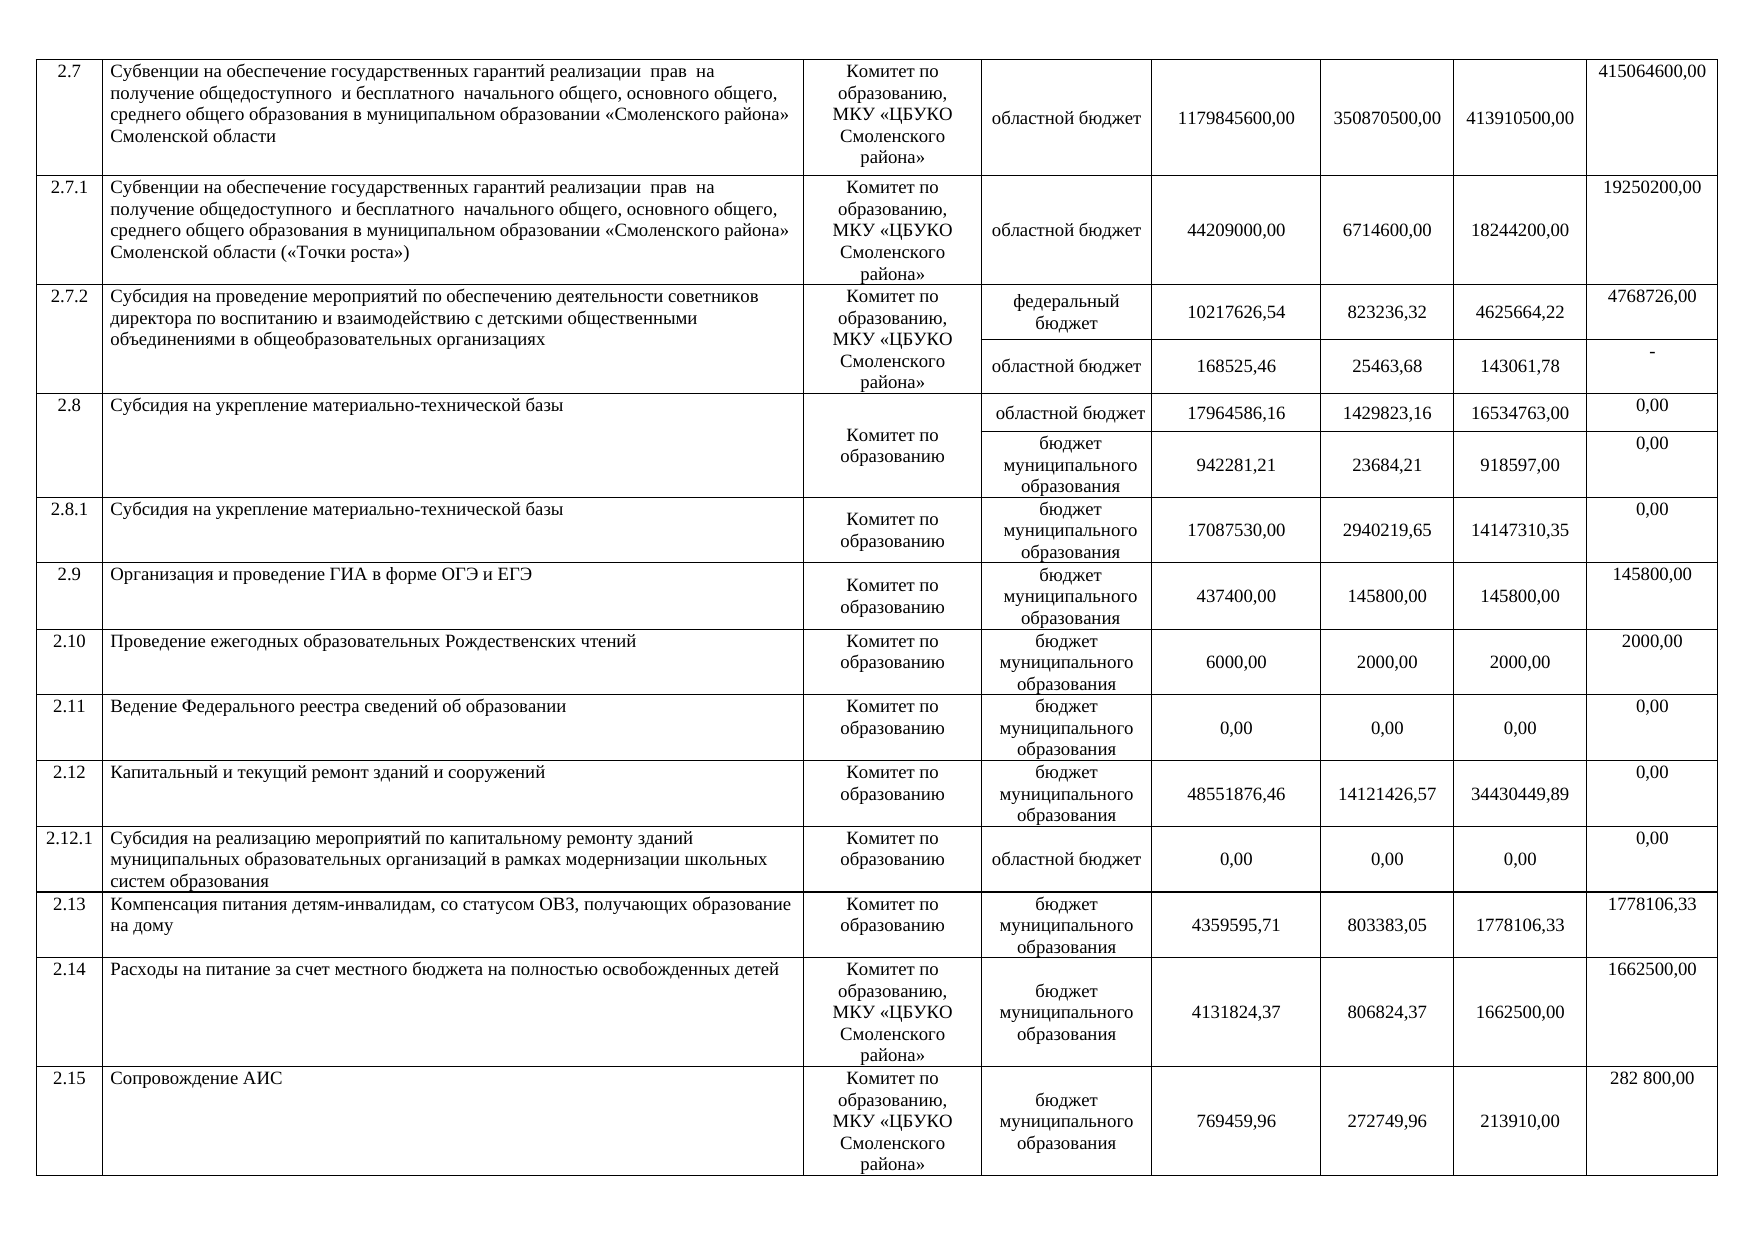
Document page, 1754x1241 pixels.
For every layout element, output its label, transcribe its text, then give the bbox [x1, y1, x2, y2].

table_cell Комитет по образованию [804, 394, 981, 497]
table_cell 350870500,00 [1321, 60, 1453, 175]
table_cell 25463,68 [1321, 340, 1453, 393]
table_cell 17964586,16 [1152, 394, 1320, 431]
table_cell 2.12.1 [37, 827, 102, 891]
table_cell - [1587, 340, 1717, 393]
table_cell 44209000,00 [1152, 176, 1320, 284]
table_cell Компенсация питания детям-инвалидам, со статусом ОВЗ, получающих образование на дому [103, 893, 803, 957]
table_cell 1662500,00 [1587, 958, 1717, 1066]
table_cell 2.14 [37, 958, 102, 1066]
table_cell Комитет по образованию, МКУ «ЦБУКО Смоленского района» [804, 176, 981, 284]
table_cell 918597,00 [1454, 432, 1586, 497]
table_cell Комитет по образованию [804, 827, 981, 891]
table_cell 19250200,00 [1587, 176, 1717, 284]
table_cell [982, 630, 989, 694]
table_cell Субсидия на проведение мероприятий по обеспечению деятельности советников директора по воспитанию и взаимодействию с детскими общественными объединениями в общеобразовательных организациях [103, 285, 803, 393]
table_cell 2000,00 [1587, 630, 1717, 694]
table_cell 272749,96 [1321, 1067, 1453, 1175]
table_cell 14121426,57 [1321, 761, 1453, 826]
table_cell Расходы на питание за счет местного бюджета на полностью освобожденных детей [103, 958, 803, 1066]
table_cell Организация и проведение ГИА в форме ОГЭ и ЕГЭ [103, 563, 803, 628]
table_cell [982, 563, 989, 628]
table_cell 0,00 [1152, 827, 1320, 891]
table_cell 0,00 [1587, 432, 1717, 497]
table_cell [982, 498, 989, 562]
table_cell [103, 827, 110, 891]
table_cell Комитет по образованию [804, 695, 981, 760]
table_cell областной бюджет [982, 827, 1151, 891]
table_cell Комитет по образованию [804, 761, 981, 826]
table_cell Комитет по образованию [804, 893, 981, 957]
table_cell Ведение Федерального реестра сведений об образовании [103, 695, 803, 760]
table_cell 145800,00 [1587, 563, 1717, 628]
table_cell областной бюджет [982, 394, 1151, 431]
table_cell 1662500,00 [1454, 958, 1586, 1066]
table_cell Субсидия на укрепление материально-технической базы [103, 394, 803, 497]
table_cell 18244200,00 [1454, 176, 1586, 284]
table_cell бюджет муниципального образования [982, 958, 1151, 1066]
table_cell Комитет по образованию, МКУ «ЦБУКО Смоленского района» [804, 958, 981, 1066]
table_cell 4768726,00 [1587, 285, 1717, 338]
table_cell 942281,21 [1152, 432, 1320, 497]
table_cell 803383,05 [1321, 893, 1453, 957]
table_cell 168525,46 [1152, 340, 1320, 393]
table_cell областной бюджет [982, 176, 1151, 284]
table_cell Комитет по образованию [804, 498, 981, 562]
table_cell 145800,00 [1454, 563, 1586, 628]
table_cell 823236,32 [1321, 285, 1453, 338]
table_cell 2.10 [37, 630, 102, 694]
table_cell 0,00 [1321, 695, 1453, 760]
table_cell 0,00 [1454, 827, 1586, 891]
table_cell 2.7.1 [37, 176, 102, 284]
table_cell 0,00 [1587, 827, 1717, 891]
table_cell 2.12 [37, 761, 102, 826]
table_cell Субвенции на обеспечение государственных гарантий реализации прав на получение общедоступного и бесплатного начального общего, основного общего, среднего общего образования в муниципальном образовании «Смоленского района» Смоленской области [103, 60, 803, 175]
table_cell Комитет по образованию [804, 563, 981, 628]
table_cell 16534763,00 [1454, 394, 1586, 431]
table_cell Комитет по образованию [804, 630, 981, 694]
table_cell Субвенции на обеспечение государственных гарантий реализации прав на получение общедоступного и бесплатного начального общего, основного общего, среднего общего образования в муниципальном образовании «Смоленского района» Смоленской области («Точки роста») [103, 176, 803, 284]
table_cell Капитальный и текущий ремонт зданий и сооружений [103, 761, 803, 826]
table_cell 145800,00 [1321, 563, 1453, 628]
table_cell Комитет по образованию, МКУ «ЦБУКО Смоленского района» [804, 285, 981, 393]
table_cell 769459,96 [1152, 1067, 1320, 1175]
table_cell 806824,37 [1321, 958, 1453, 1066]
table_cell областной бюджет [982, 340, 1151, 393]
table_cell Проведение ежегодных образовательных Рождественских чтений [103, 630, 803, 694]
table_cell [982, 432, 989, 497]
table_cell 0,00 [1587, 695, 1717, 760]
table_cell 48551876,46 [1152, 761, 1320, 826]
table_cell федеральный бюджет [982, 285, 1151, 338]
table_cell 1778106,33 [1587, 893, 1717, 957]
table_cell 2000,00 [1454, 630, 1586, 694]
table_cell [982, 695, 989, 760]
table_cell 2.11 [37, 695, 102, 760]
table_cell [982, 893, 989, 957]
table_cell 2940219,65 [1321, 498, 1453, 562]
table_cell 1778106,33 [1454, 893, 1586, 957]
table_cell 0,00 [1152, 695, 1320, 760]
table_cell 4131824,37 [1152, 958, 1320, 1066]
table_cell 2.7 [37, 60, 102, 175]
table_cell 4625664,22 [1454, 285, 1586, 338]
table_cell 2.13 [37, 893, 102, 957]
table_cell 2.15 [37, 1067, 102, 1175]
table_cell 10217626,54 [1152, 285, 1320, 338]
table_cell Комитет по образованию, МКУ «ЦБУКО Смоленского района» [804, 1067, 981, 1175]
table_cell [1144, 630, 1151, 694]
table_cell 1179845600,00 [1152, 60, 1320, 175]
table_cell 143061,78 [1454, 340, 1586, 393]
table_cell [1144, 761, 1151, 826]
table_cell 0,00 [1587, 761, 1717, 826]
table_cell 4359595,71 [1152, 893, 1320, 957]
table_cell областной бюджет [982, 60, 1151, 175]
table_cell 0,00 [1454, 695, 1586, 760]
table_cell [804, 60, 981, 175]
table_cell 413910500,00 [1454, 60, 1586, 175]
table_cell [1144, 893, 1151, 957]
table_cell Сопровождение АИС [103, 1067, 803, 1175]
table_cell 6000,00 [1152, 630, 1320, 694]
table_cell 6714600,00 [1321, 176, 1453, 284]
table_cell 1429823,16 [1321, 394, 1453, 431]
table_cell 17087530,00 [1152, 498, 1320, 562]
table_cell 2.8 [37, 394, 102, 497]
table_cell 2000,00 [1321, 630, 1453, 694]
table_cell 2.7.2 [37, 285, 102, 393]
table_cell 2.8.1 [37, 498, 102, 562]
table_cell 415064600,00 [1587, 60, 1717, 175]
table_cell 14147310,35 [1454, 498, 1586, 562]
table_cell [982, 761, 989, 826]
table_cell 0,00 [1587, 498, 1717, 562]
table_cell 0,00 [1587, 394, 1717, 431]
table_cell 0,00 [1321, 827, 1453, 891]
table_cell 34430449,89 [1454, 761, 1586, 826]
table_cell 282 800,00 [1587, 1067, 1717, 1175]
table_cell Субсидия на укрепление материально-технической базы [103, 498, 803, 562]
table_cell 437400,00 [1152, 563, 1320, 628]
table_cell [982, 1067, 1151, 1175]
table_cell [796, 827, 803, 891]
table_cell 2.9 [37, 563, 102, 628]
table_cell 23684,21 [1321, 432, 1453, 497]
table_cell 213910,00 [1454, 1067, 1586, 1175]
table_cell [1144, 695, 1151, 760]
